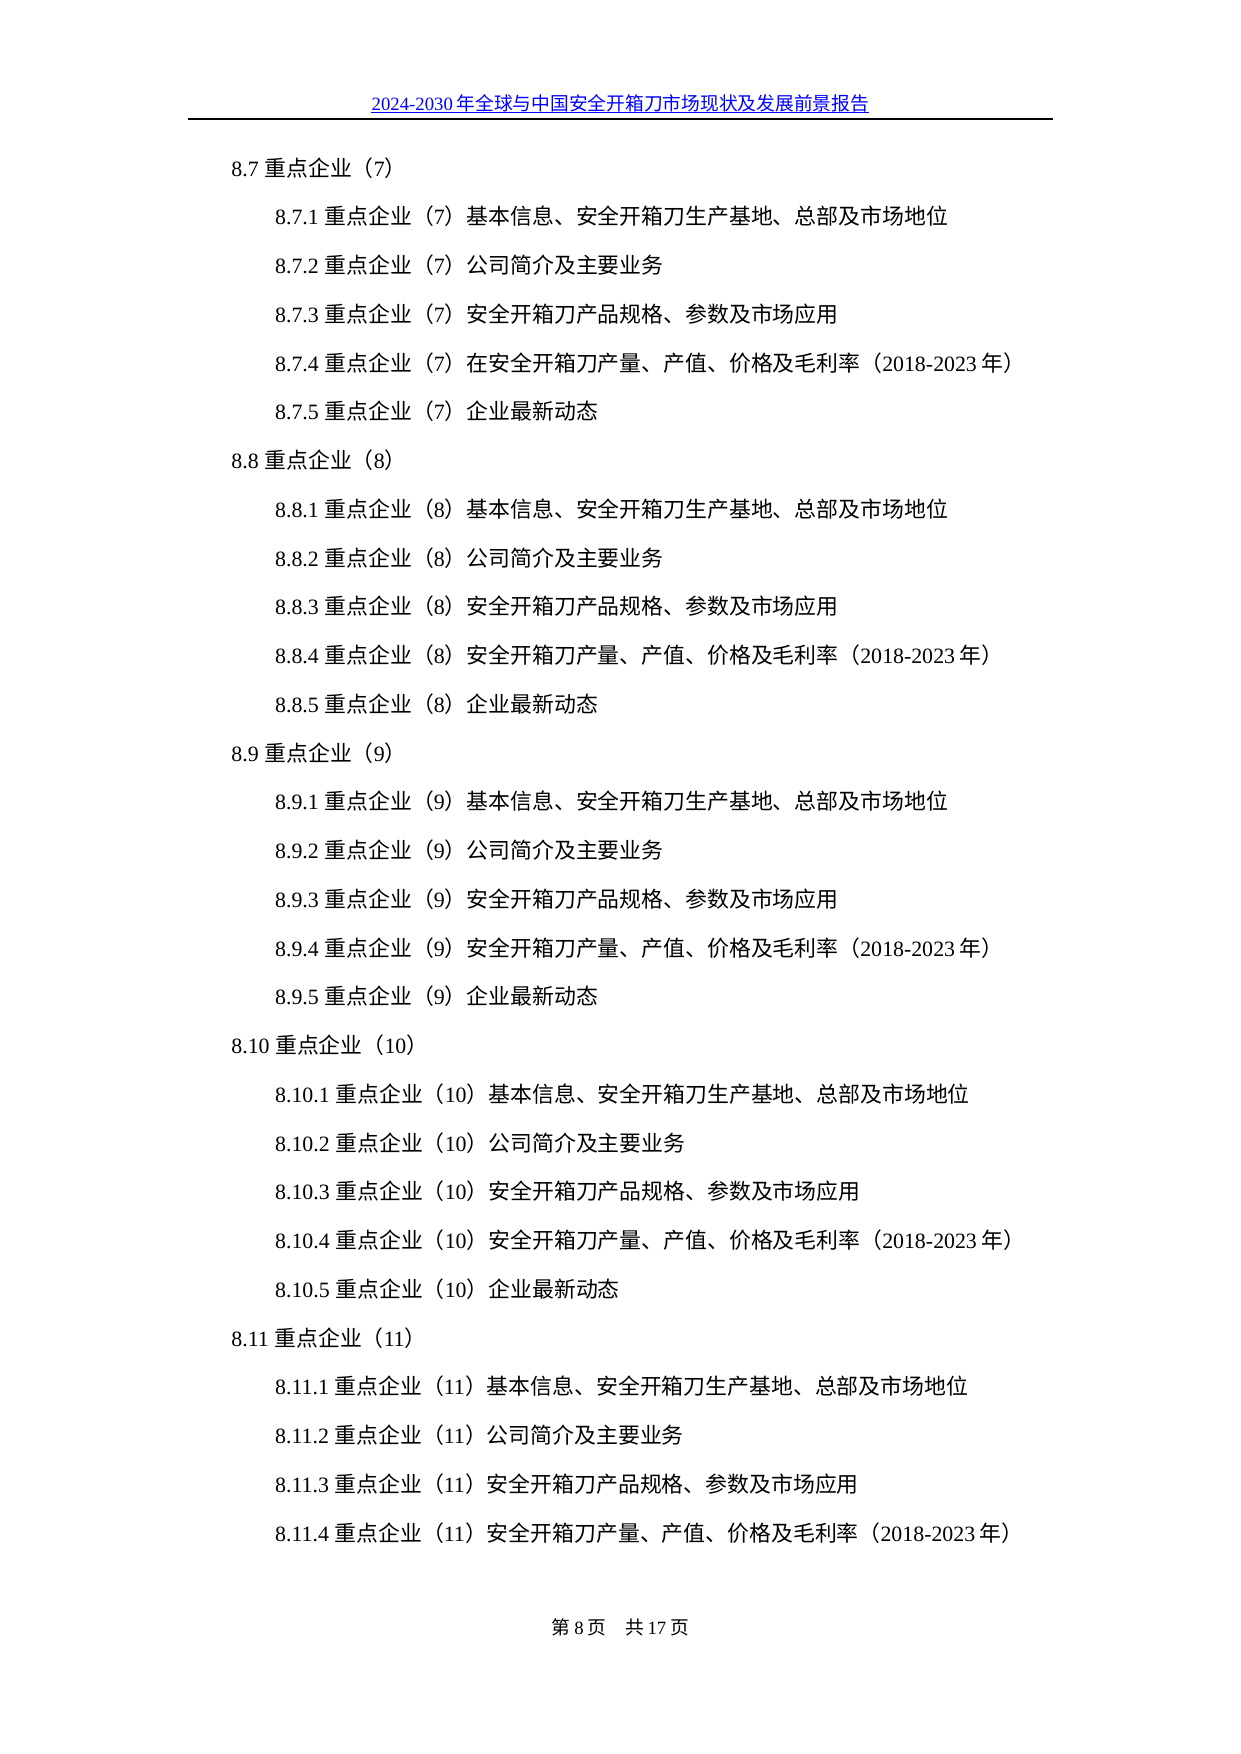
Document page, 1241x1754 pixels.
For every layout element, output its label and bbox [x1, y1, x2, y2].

text [187, 150, 1053, 1548]
